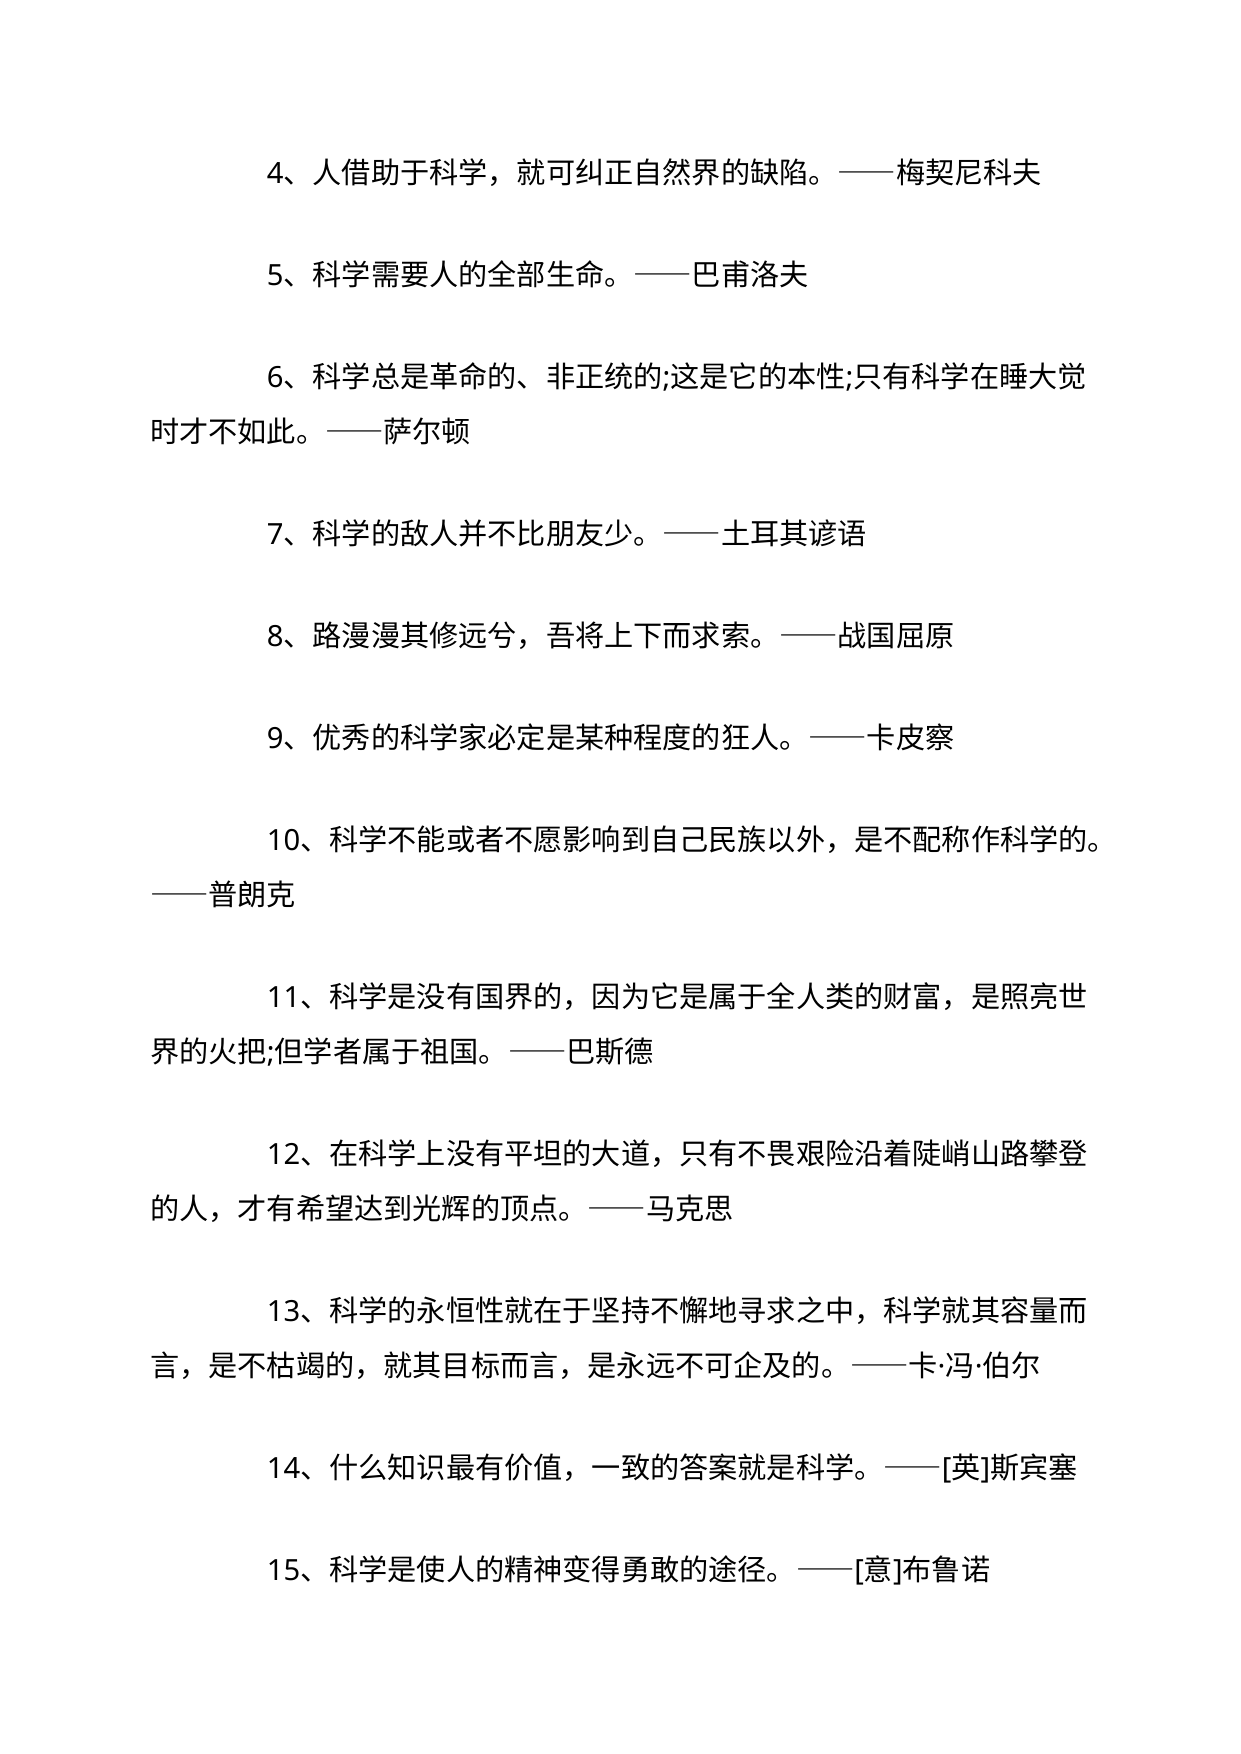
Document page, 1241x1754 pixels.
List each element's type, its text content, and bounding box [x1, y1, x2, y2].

text 7、科学的敌人并不比朋友少。――土耳其谚语 [150, 511, 1090, 553]
text 14、什么知识最有价值，一致的答案就是科学。――[英]斯宾塞 [150, 1444, 1090, 1487]
text 6、科学总是革命的、非正统的;这是它的本性;只有科学在睡大觉时才不如此。——萨尔顿 [150, 354, 1090, 451]
text 15、科学是使人的精神变得勇敢的途径。――[意]布鲁诺 [150, 1546, 1090, 1588]
text 10、科学不能或者不愿影响到自己民族以外，是不配称作科学的。——普朗克 [150, 817, 1090, 914]
text 8、路漫漫其修远兮，吾将上下而求索。――战国屈原 [150, 613, 1090, 655]
text 12、在科学上没有平坦的大道，只有不畏艰险沿着陡峭山路攀登的人，才有希望达到光辉的顶点。——马克思 [150, 1130, 1090, 1228]
text 9、优秀的科学家必定是某种程度的狂人。——卡皮察 [150, 715, 1090, 757]
text 13、科学的永恒性就在于坚持不懈地寻求之中，科学就其容量而言，是不枯竭的，就其目标而言，是永远不可企及的。——卡·冯·伯尔 [150, 1287, 1090, 1384]
text 11、科学是没有国界的，因为它是属于全人类的财富，是照亮世界的火把;但学者属于祖国。——巴斯德 [150, 973, 1090, 1071]
text 4、人借助于科学，就可纠正自然界的缺陷。——梅契尼科夫 [150, 150, 1090, 192]
text 5、科学需要人的全部生命。——巴甫洛夫 [150, 252, 1090, 294]
